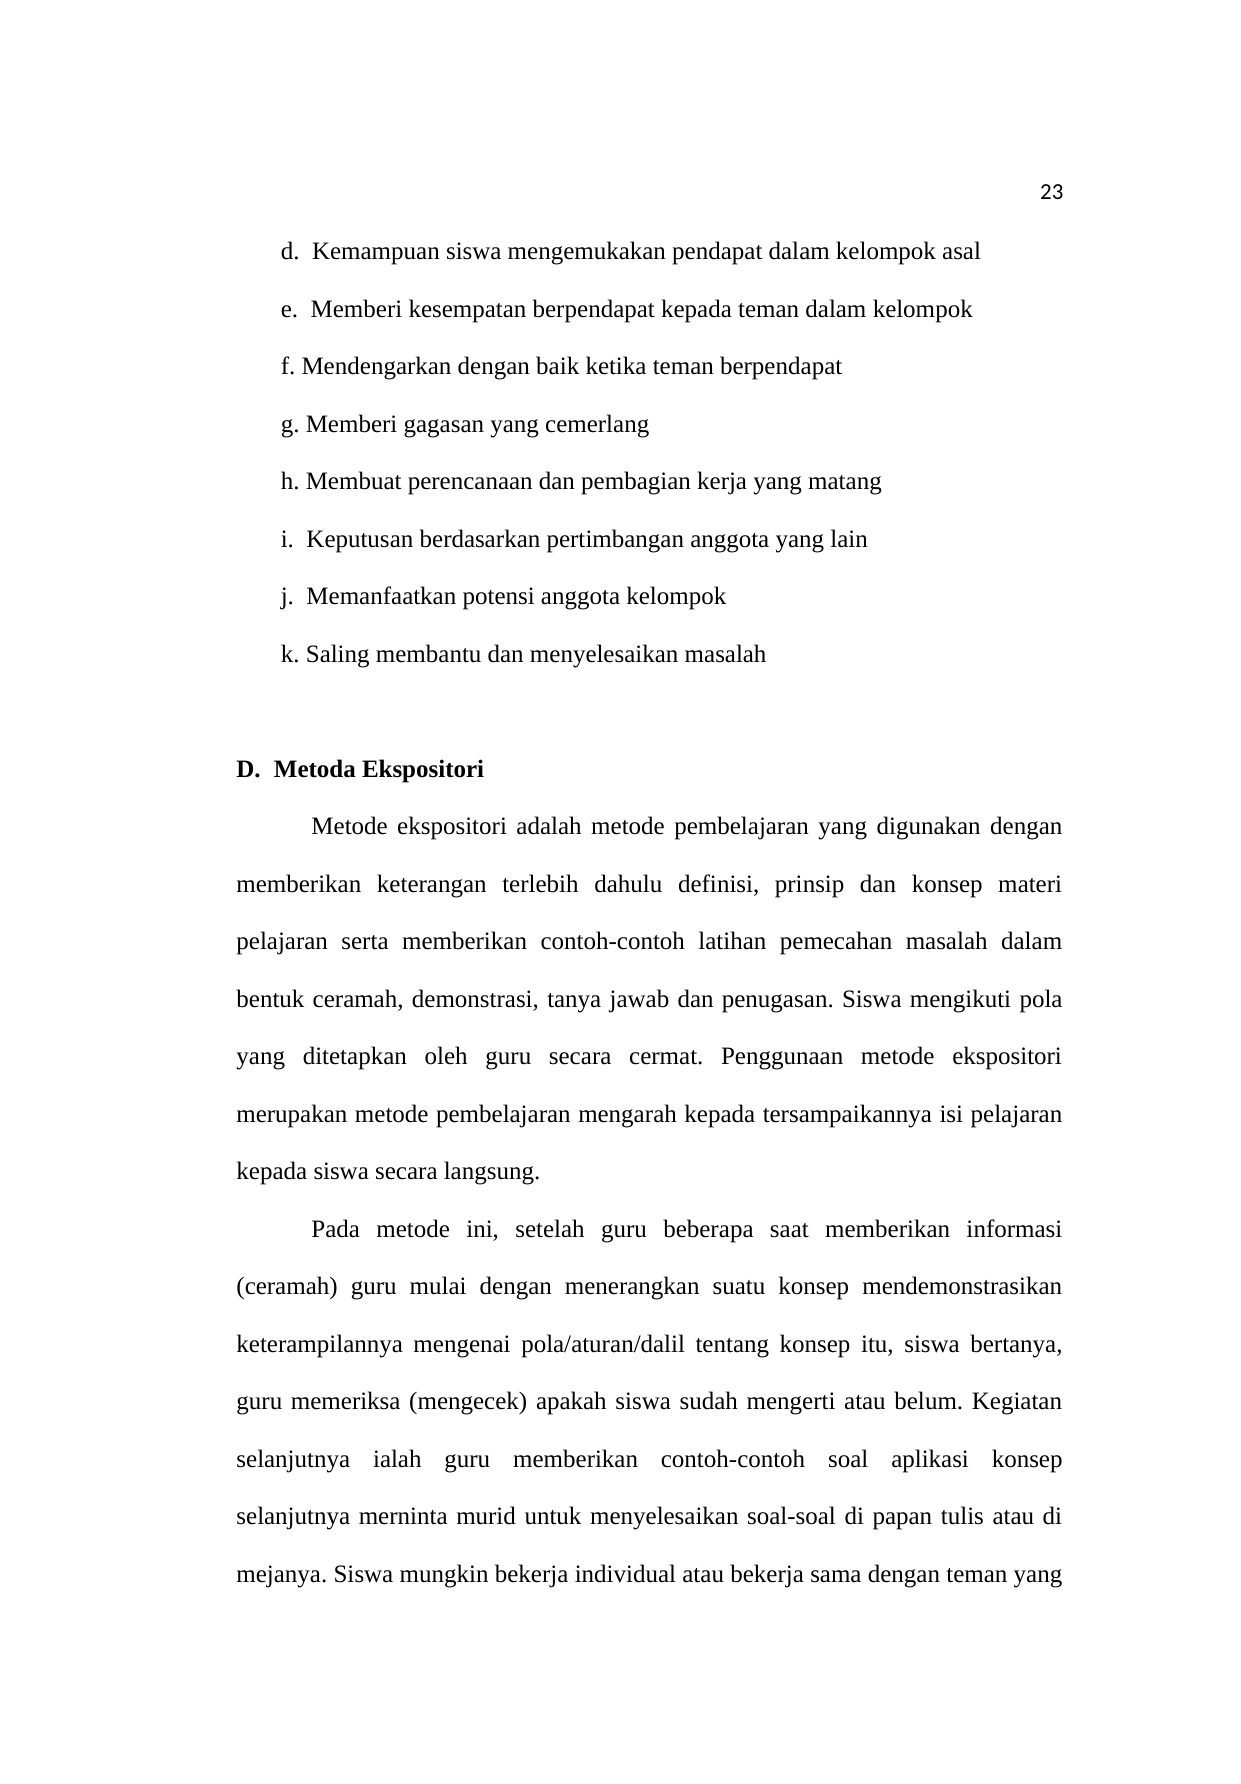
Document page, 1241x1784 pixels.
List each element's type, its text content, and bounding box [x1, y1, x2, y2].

list d. Kemampuan siswa mengemukakan pendapat dalam kelompok asal [281, 236, 1063, 265]
list f. Mendengarkan dengan baik ketika teman berpendapat [281, 351, 1063, 380]
list j. Memanfaatkan potensi anggota kelompok [281, 581, 1063, 610]
list h. Membuat perencanaan dan pembagian kerja yang matang [281, 466, 1063, 495]
list Metoda Ekspositori [236, 754, 1063, 782]
list g. Memberi gagasan yang cemerlang [281, 409, 1063, 437]
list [236, 1214, 1063, 1587]
list Metode ekspositori adalah metode pembelajaran yang digunakan dengan memberikan keterangan terlebih dahulu definisi, prinsip dan konsep materi pelajaran serta memberikan contoh-contoh latihan pemecahan masalah dalam bentuk ceramah, demonstrasi, tanya jawab dan penugasan. Siswa mengikuti pola yang ditetapkan oleh guru secara cermat. Penggunaan metode ekspositori merupakan metode pembelajaran mengarah kepada tersampaikannya isi pelajaran kepada siswa secara langsung. [236, 811, 1063, 1185]
list i. Keputusan berdasarkan pertimbangan anggota yang lain [281, 524, 1063, 552]
list k. Saling membantu dan menyelesaikan masalah [281, 639, 1063, 667]
list e. Memberi kesempatan berpendapat kepada teman dalam kelompok [281, 294, 1063, 322]
